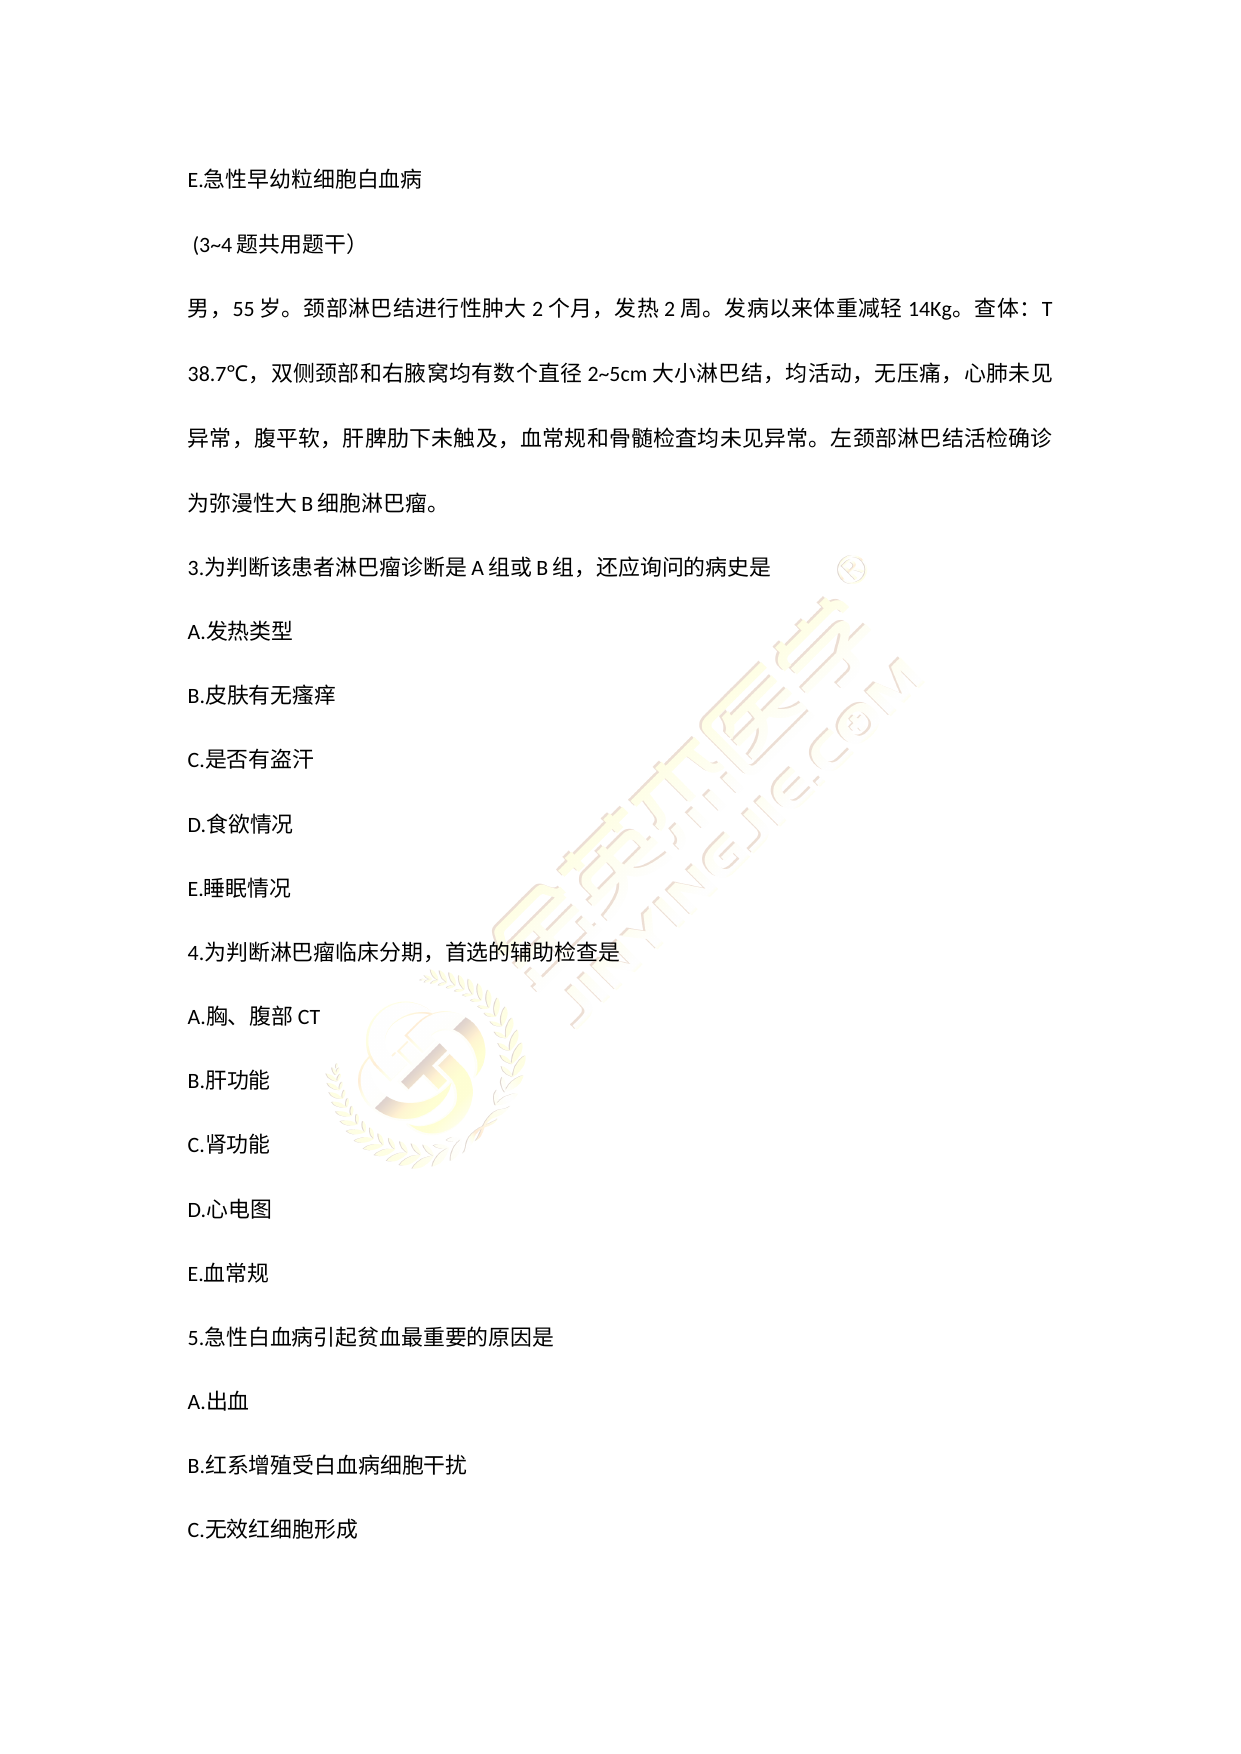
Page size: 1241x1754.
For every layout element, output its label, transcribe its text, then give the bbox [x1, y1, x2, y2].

text C.肾功能 [187, 1127, 1053, 1159]
text D.食欲情况 [187, 806, 1053, 839]
text E.急性早幼粒细胞白血病 [187, 162, 1053, 194]
text D.心电图 [187, 1191, 1053, 1224]
text B.红系增殖受白血病细胞干扰 [187, 1448, 1053, 1480]
text 5.急性白血病引起贫血最重要的原因是 [187, 1319, 1053, 1352]
text (3~4题共用题干） [187, 226, 1053, 259]
text A.出血 [187, 1384, 1053, 1416]
text C.无效红细胞形成 [187, 1512, 1053, 1544]
text A.发热类型 [187, 614, 1053, 646]
text B.肝功能 [187, 1063, 1053, 1095]
text C.是否有盗汗 [187, 742, 1053, 774]
text B.皮肤有无瘙痒 [187, 678, 1053, 710]
text 男，55岁。颈部淋巴结进行性肿大2个月，发热2周。发病以来体重减轻14Kg。查体：T 38.7℃，双侧颈部和右腋窝均有数个直径2~5cm大小淋巴结，均活动，无压痛，心肺未见异常，腹平软，肝脾肋下未触及，血常规和骨髄检査均未见异常。左颈部淋巴结活检确诊为弥漫性大B细胞淋巴瘤。 [187, 290, 1053, 518]
text A.胸、腹部CT [187, 999, 1053, 1031]
text E.血常规 [187, 1255, 1053, 1288]
text 4.为判断淋巴瘤临床分期，首选的辅助检查是 [187, 934, 1053, 967]
text 3.为判断该患者淋巴瘤诊断是A组或B组，还应询问的病史是 [187, 549, 1053, 582]
text E.睡眠情况 [187, 870, 1053, 903]
